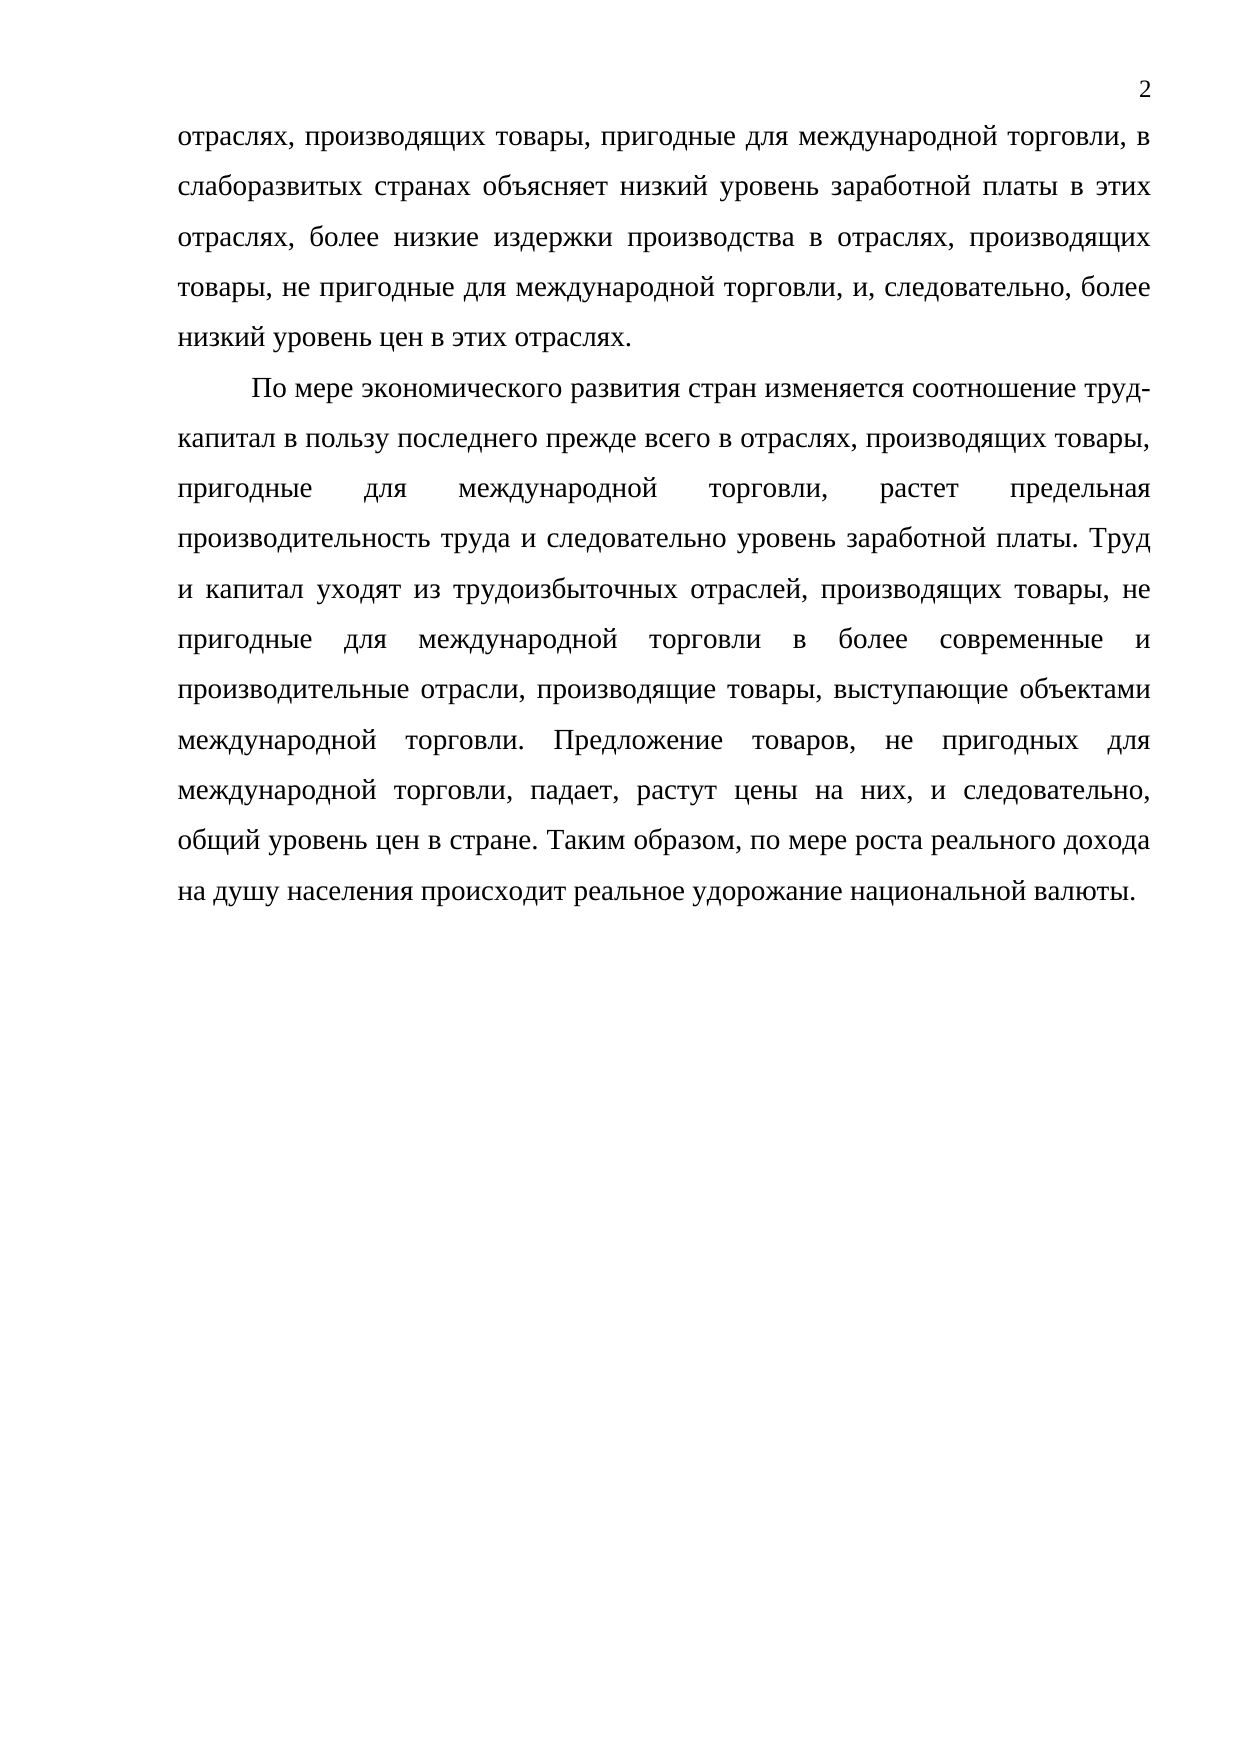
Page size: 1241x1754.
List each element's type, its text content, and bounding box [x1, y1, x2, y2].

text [177, 118, 1152, 353]
text По мере экономического развития стран изменяется соотношение труд-капитал в пользу последнего прежде всего в отраслях, производящих товары, пригодные для международной торговли, растет предельная производительность труда и следовательно уровень заработной платы. Труд и капитал уходят из трудоизбыточных отраслей, производящих товары, не пригодные для международной торговли в более современные и производительные отрасли, производящие товары, выступающие объектами международной торговли. Предложение товаров, не пригодных для международной торговли, падает, растут цены на них, и следовательно, общий уровень цен в стране. Таким образом, по мере роста реального дохода на душу населения происходит реальное удорожание национальной валюты. [177, 370, 1152, 906]
